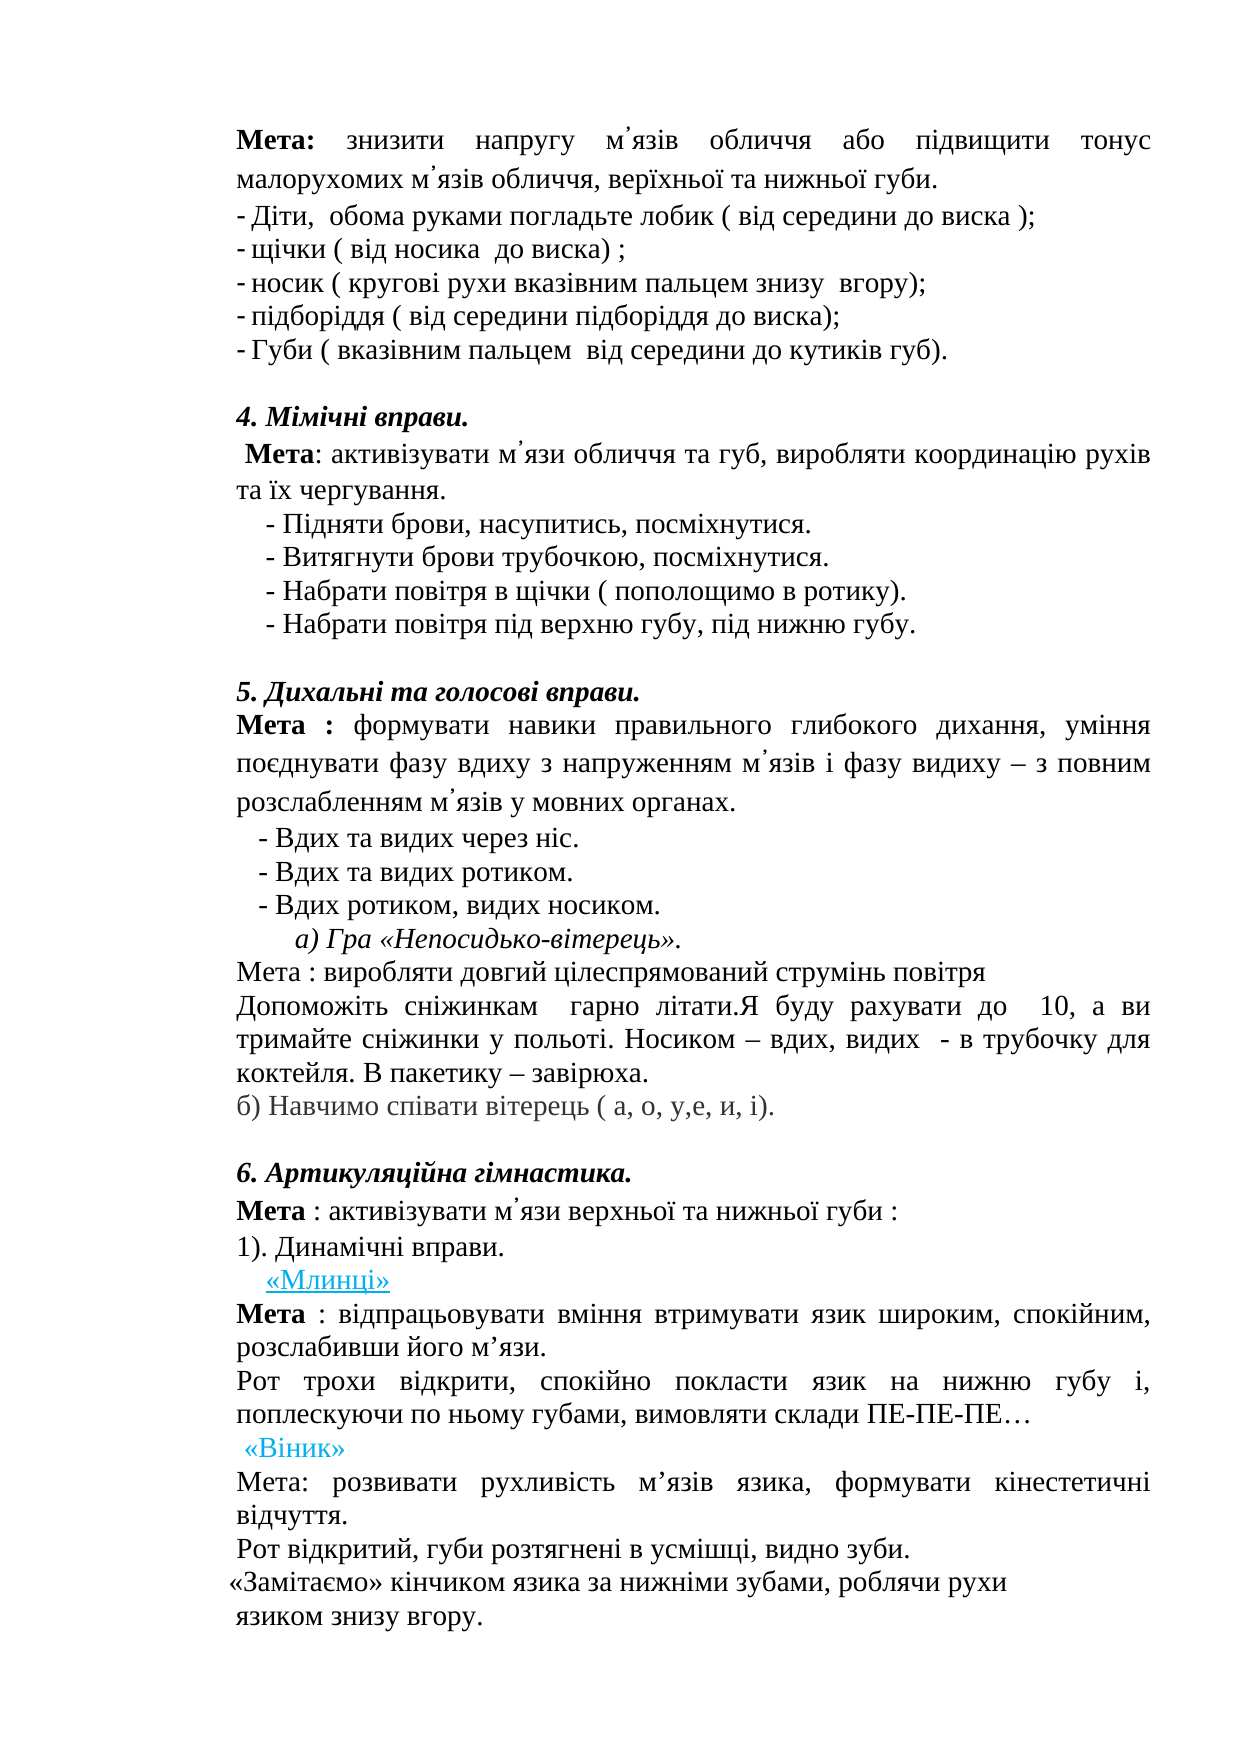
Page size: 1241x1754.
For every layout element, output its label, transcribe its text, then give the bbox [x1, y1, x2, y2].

list 4. Мімічні вправи. [236, 399, 1152, 433]
text б) Навчимо співати вітерець ( а, о, у,е, и, і). [236, 1088, 1152, 1122]
list - Витягнути брови трубочкою, посміхнутися. [236, 539, 1152, 573]
list - Набрати повітря під верхню губу, під нижню губу. [236, 607, 1152, 640]
list щічки ( від носика до виска) ; [236, 231, 1152, 265]
list Мета: активізувати м᾽язи обличчя та губ, виробляти координацію рухів та їх чергування. [236, 433, 1152, 506]
list 5. Дихальні та голосові вправи. [236, 674, 1152, 707]
text Мета: знизити напругу м᾽язів обличчя або підвищити тонус малорухомих м᾽язів обличчя, верїхньої та нижньої губи. [236, 118, 1152, 197]
list Допоможіть сніжинкам гарно літати.Я буду рахувати до 10, а ви тримайте сніжинки у польоті. Носиком – вдих, видих - в трубочку для коктейля. В пакетику – завірюха. [236, 988, 1152, 1088]
text Рот відкритий, губи розтягнені в усмішці, видно зуби. [236, 1531, 1152, 1564]
list Мета : активізувати м᾽язи верхньої та нижньої губи : [236, 1189, 1152, 1229]
list Мета : формувати навики правильного глибокого дихання, уміння поєднувати фазу вдиху з напруженням м᾽язів і фазу видиху – з повним розслабленням м᾽язів у мовних органах. [236, 707, 1152, 820]
list Губи ( вказівним пальцем від середини до кутиків губ). [236, 332, 1152, 366]
list - Вдих ротиком, видих носиком. [236, 887, 1152, 921]
list Діти, обома руками погладьте лобик ( від середини до виска ); [236, 197, 1152, 231]
list «Млинці» [236, 1262, 1152, 1296]
list - Вдих та видих ротиком. [236, 854, 1152, 887]
text «Віник» [236, 1430, 1152, 1464]
text язиком знизу вгору. [177, 1598, 1152, 1631]
list 6. Артикуляційна гімнастика. [236, 1156, 1152, 1189]
list підборіддя ( від середини підборіддя до виска); [236, 298, 1152, 332]
text Мета: розвивати рухливість м’язів язика, формувати кінестетичні відчуття. [236, 1464, 1152, 1531]
text «Замітаємо» кінчиком язика за нижніми зубами, роблячи рухи [177, 1564, 1152, 1598]
list - Вдих та видих через ніс. [236, 820, 1152, 854]
list Мета : виробляти довгий цілеспрямований струмінь повітря [236, 954, 1152, 988]
list Мета : відпрацьовувати вміння втримувати язик широким, спокійним, розслабивши його м’язи. [236, 1296, 1152, 1363]
list - Набрати повітря в щічки ( пополощимо в ротику). [236, 573, 1152, 607]
list - Підняти брови, насупитись, посміхнутися. [236, 506, 1152, 539]
list Рот трохи відкрити, спокійно покласти язик на нижню губу і, поплескуючи по ньому губами, вимовляти склади ПЕ-ПЕ-ПЕ… [236, 1363, 1152, 1430]
list 1). Динамічні вправи. [236, 1229, 1152, 1262]
list носик ( кругові рухи вказівним пальцем знизу вгору); [236, 265, 1152, 298]
list а) Гра «Непосидько-вітерець». [236, 921, 1152, 954]
